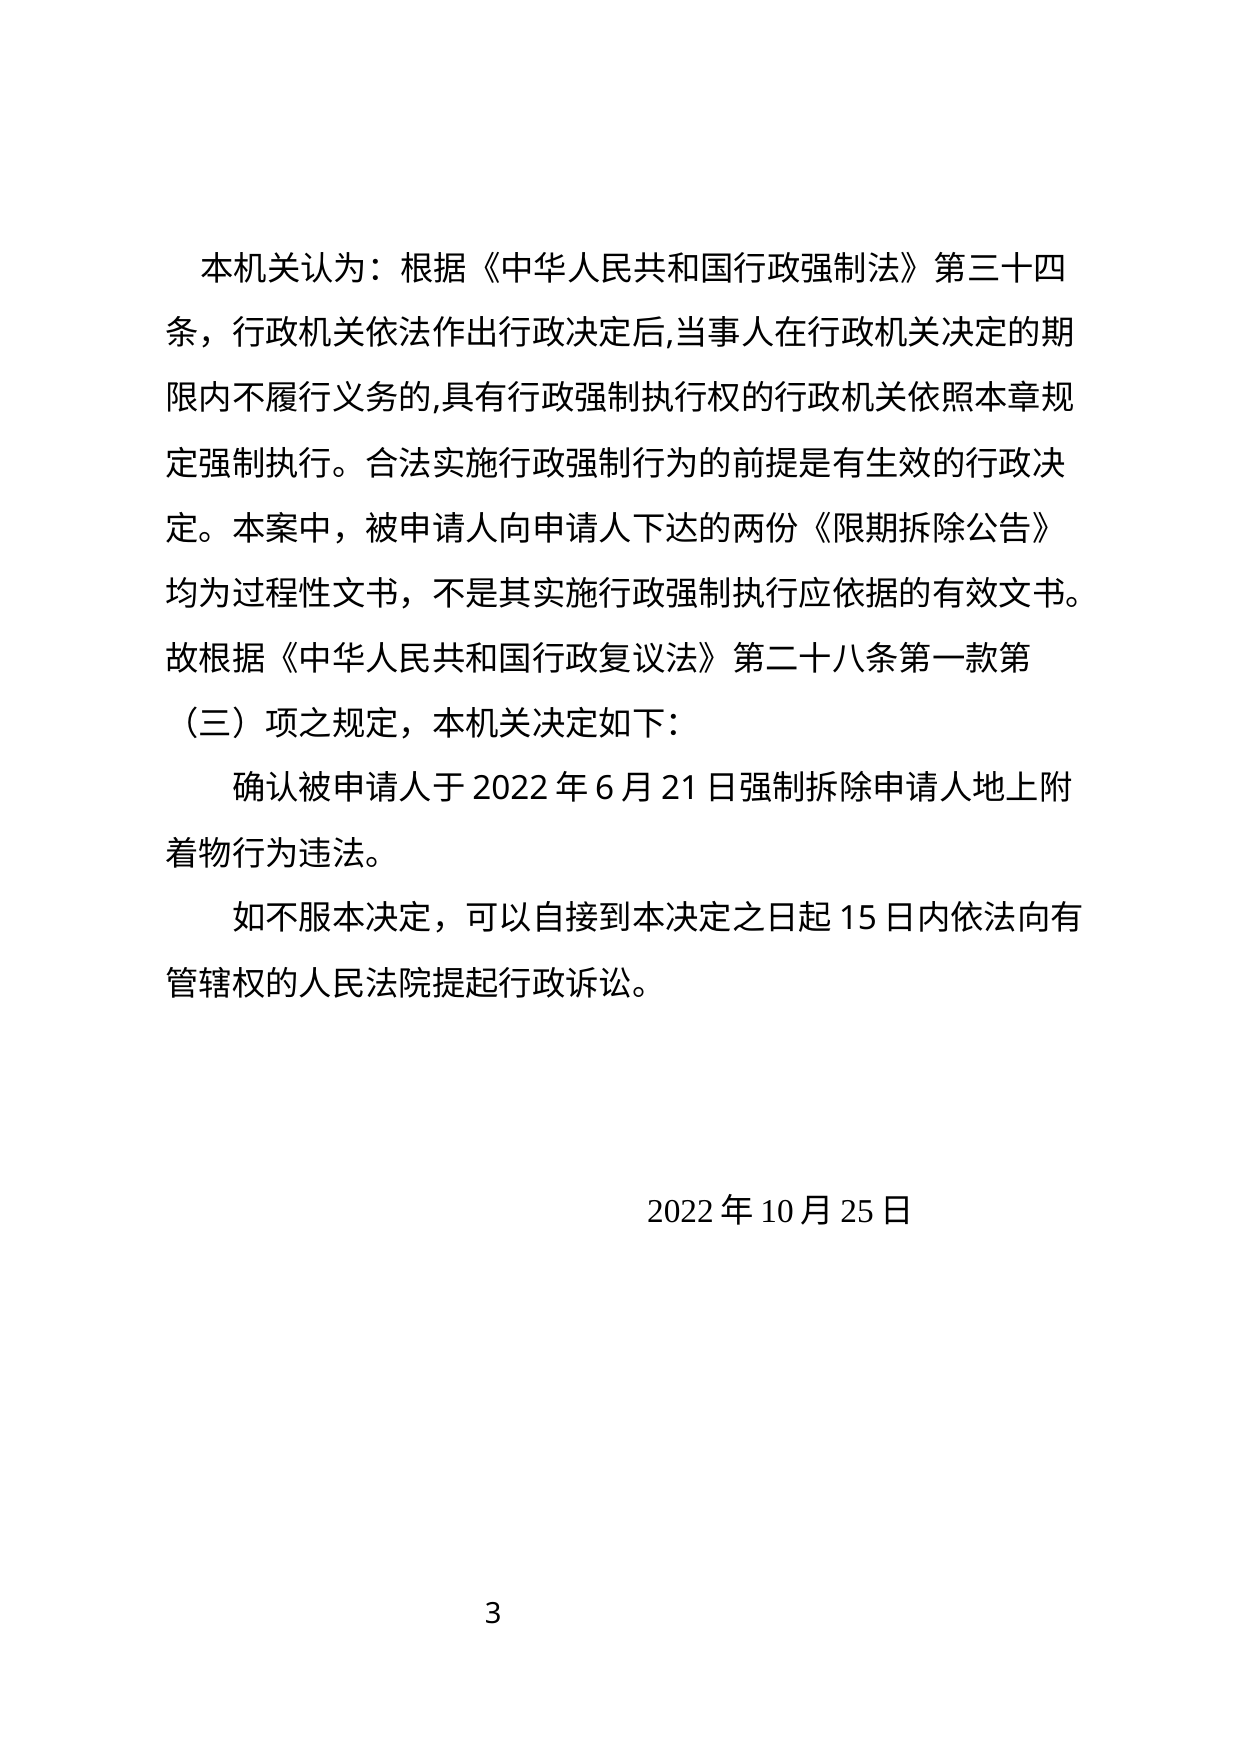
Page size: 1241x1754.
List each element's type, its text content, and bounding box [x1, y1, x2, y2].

text 2022年10月25日 [165, 1175, 1087, 1240]
text 确认被申请人于2022年6月21日强制拆除申请人地上附着物行为违法。 [165, 753, 1087, 883]
text 本机关认为：根据《中华人民共和国行政强制法》第三十四条，行政机关依法作出行政决定后,当事人在行政机关决定的期限内不履行义务的,具有行政强制执行权的行政机关依照本章规定强制执行。合法实施行政强制行为的前提是有生效的行政决定。本案中，被申请人向申请人下达的两份《限期拆除公告》均为过程性文书，不是其实施行政强制执行应依据的有效文书。故根据《中华人民共和国行政复议法》第二十八条第一款第（三）项之规定，本机关决定如下： [165, 233, 1087, 753]
text 如不服本决定，可以自接到本决定之日起15日内依法向有管辖权的人民法院提起行政诉讼。 [165, 883, 1087, 1013]
